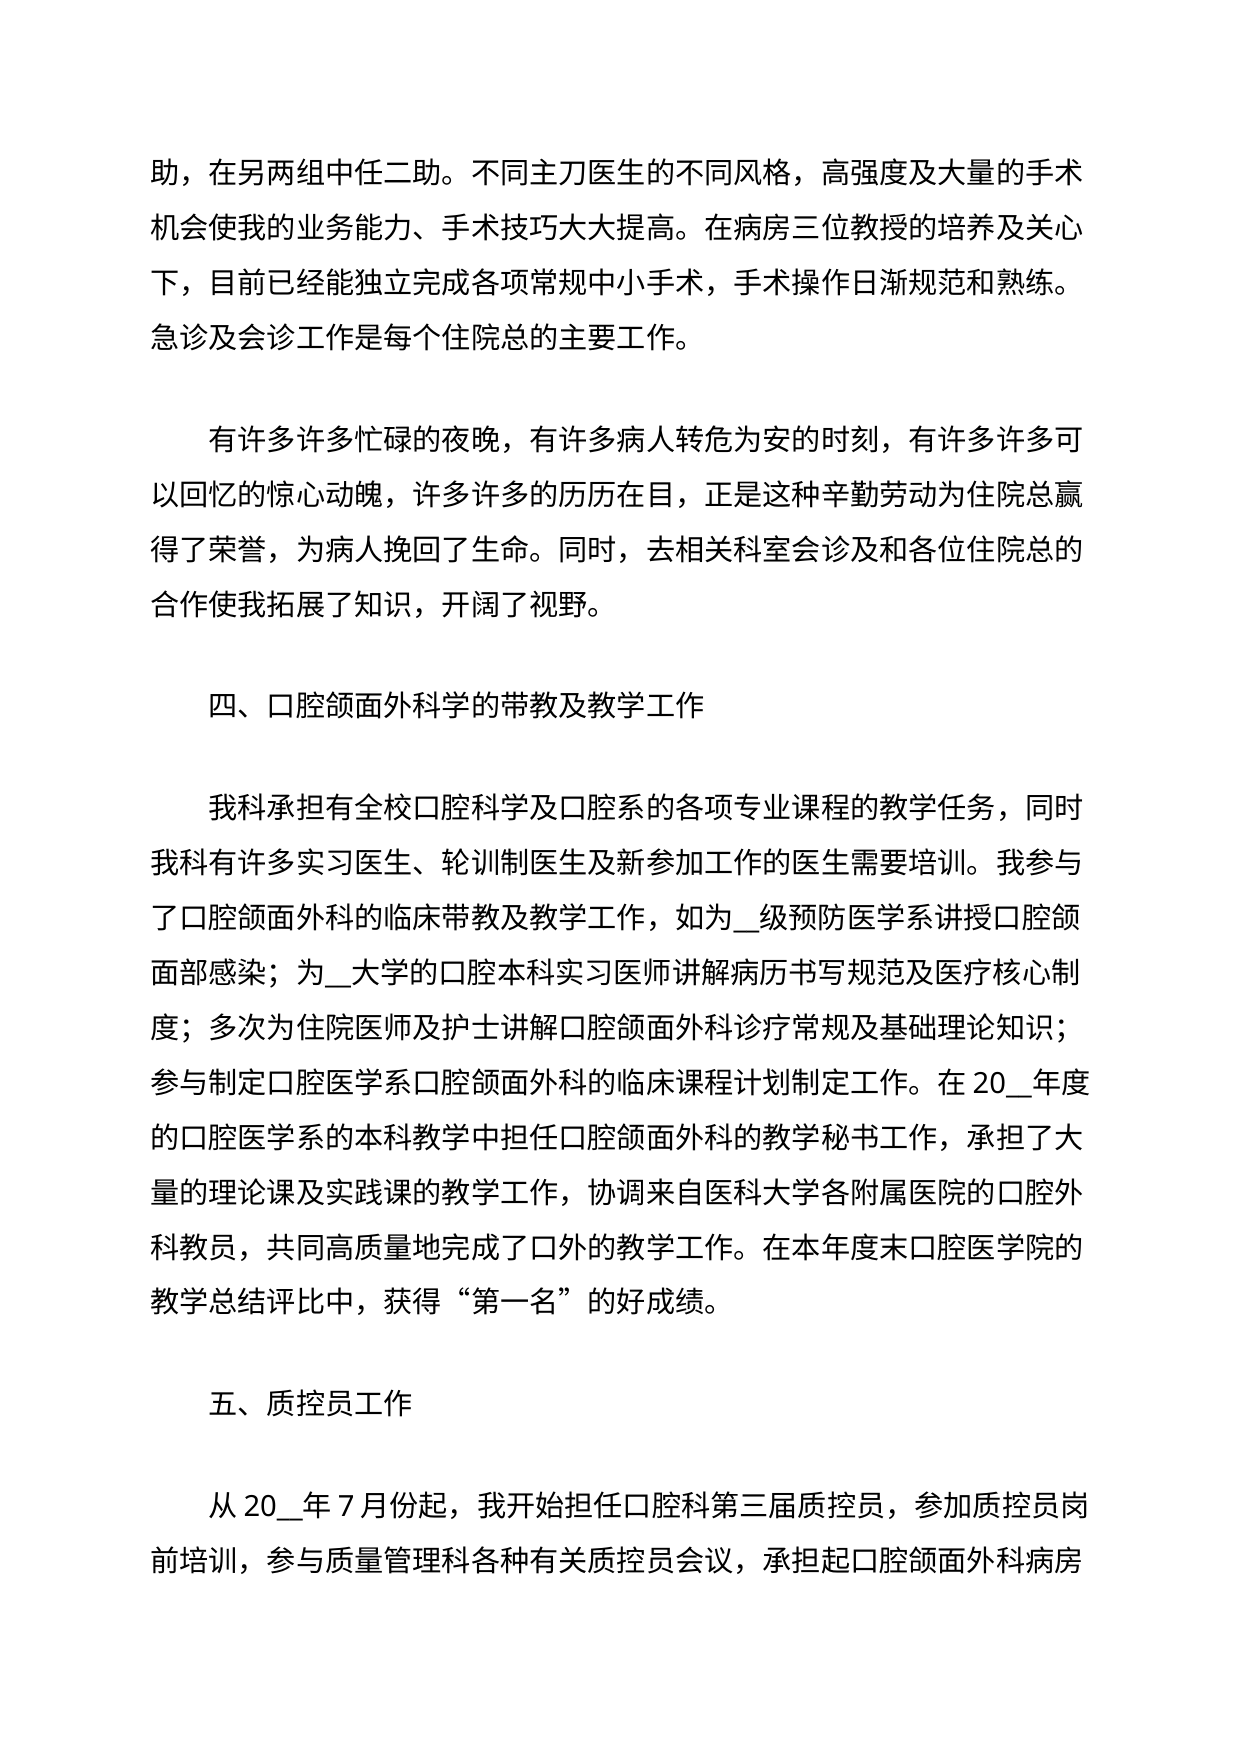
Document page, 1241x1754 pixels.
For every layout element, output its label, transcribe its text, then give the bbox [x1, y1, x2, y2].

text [150, 1483, 1090, 1580]
text 五、质控员工作 [150, 1381, 1090, 1423]
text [150, 150, 1090, 357]
text 四、口腔颌面外科学的带教及教学工作 [150, 683, 1090, 725]
text 有许多许多忙碌的夜晚，有许多病人转危为安的时刻，有许多许多可以回忆的惊心动魄，许多许多的历历在目，正是这种辛勤劳动为住院总赢得了荣誉，为病人挽回了生命。同时，去相关科室会诊及和各位住院总的合作使我拓展了知识，开阔了视野。 [150, 416, 1090, 623]
text 我科承担有全校口腔科学及口腔系的各项专业课程的教学任务，同时我科有许多实习医生、轮训制医生及新参加工作的医生需要培训。我参与了口腔颌面外科的临床带教及教学工作，如为__级预防医学系讲授口腔颌面部感染；为__大学的口腔本科实习医师讲解病历书写规范及医疗核心制度；多次为住院医师及护士讲解口腔颌面外科诊疗常规及基础理论知识；参与制定口腔医学系口腔颌面外科的临床课程计划制定工作。在20__年度的口腔医学系的本科教学中担任口腔颌面外科的教学秘书工作，承担了大量的理论课及实践课的教学工作，协调来自医科大学各附属医院的口腔外科教员，共同高质量地完成了口外的教学工作。在本年度末口腔医学院的教学总结评比中，获得“第一名”的好成绩。 [150, 785, 1090, 1321]
